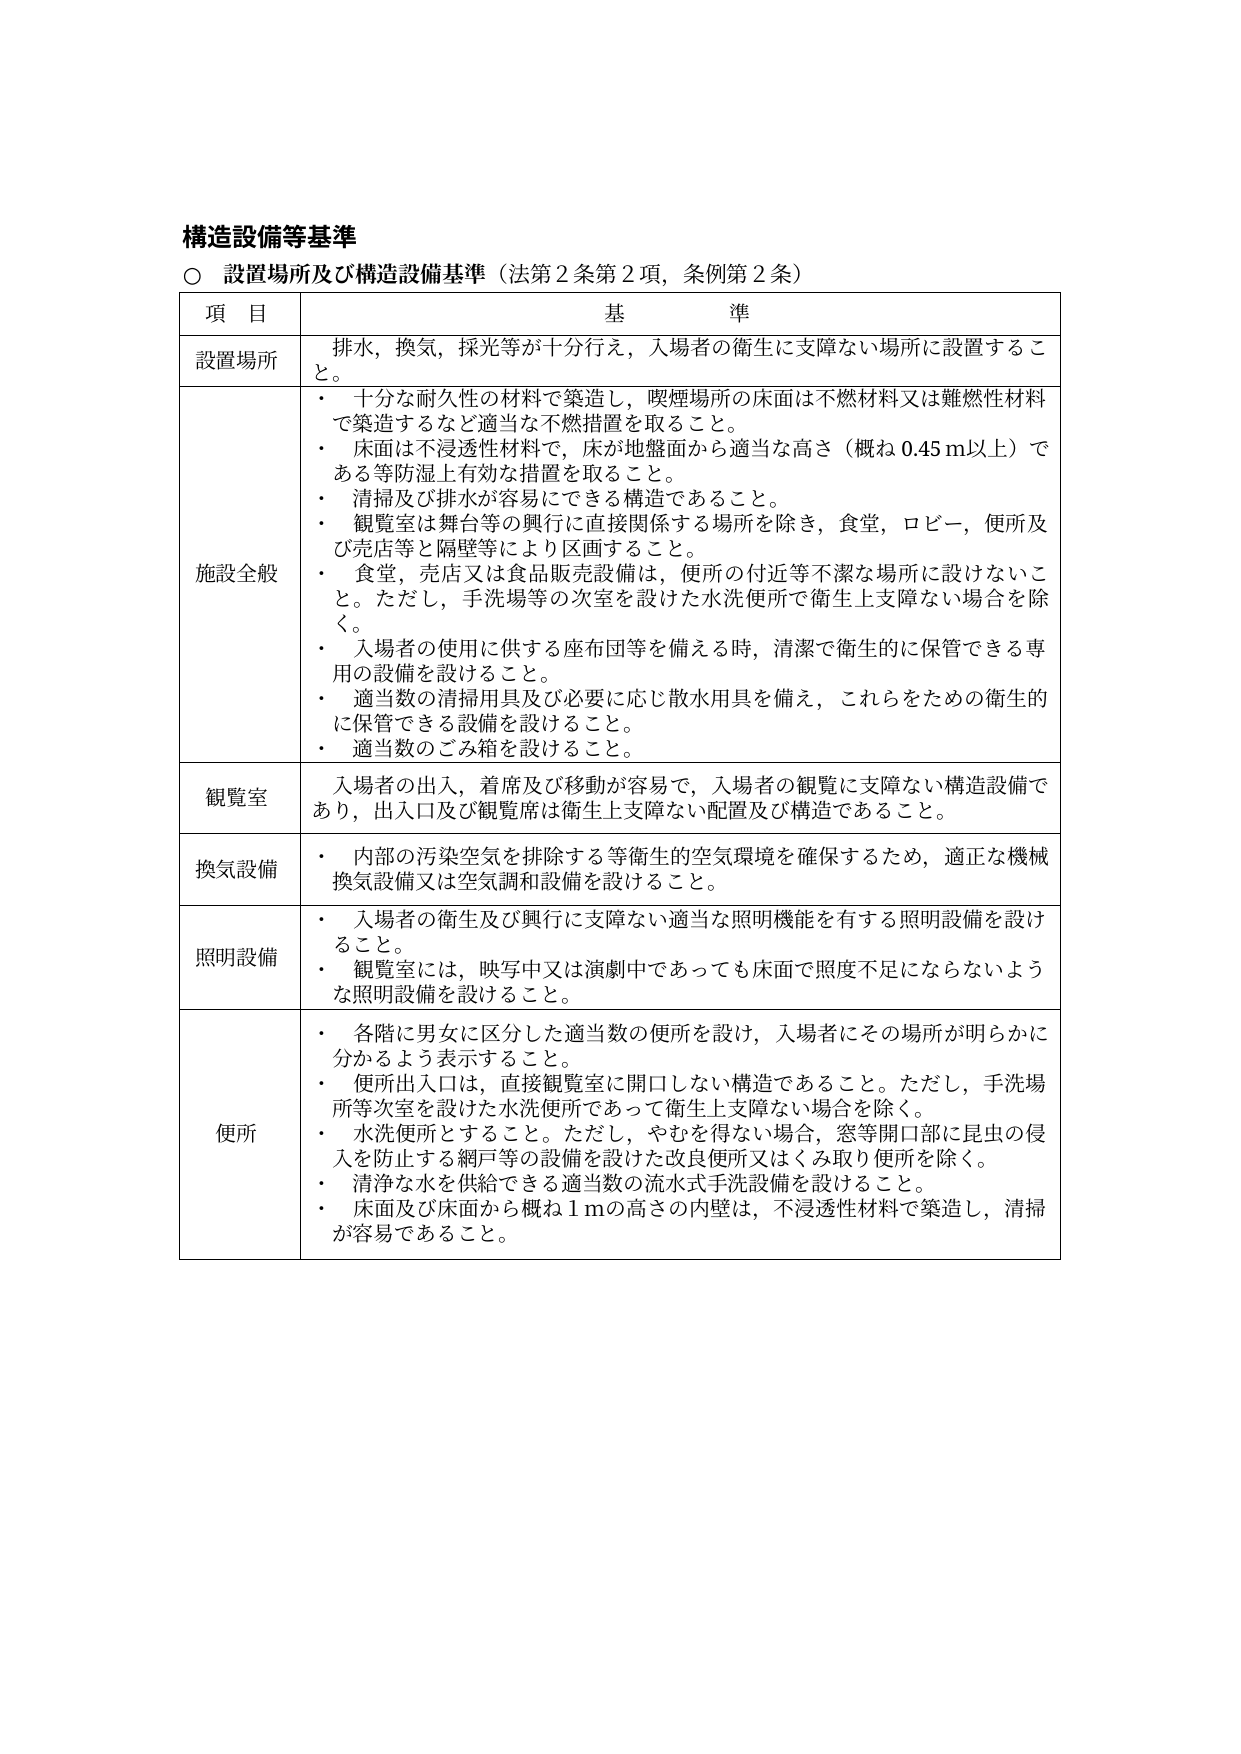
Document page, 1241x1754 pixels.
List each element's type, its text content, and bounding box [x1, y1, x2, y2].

table_cell 設置場所 [180, 336, 300, 386]
table_cell 入場者の出入，着席及び移動が容易で，入場者の観覧に支障ない構造設備であり，出入口及び観覧席は衛生上支障ない配置及び構造であること。 [301, 763, 1060, 833]
table_cell 換気設備 [180, 834, 300, 905]
table_cell 照明設備 [180, 906, 300, 1009]
text 構造設備等基準 [183, 217, 1058, 254]
table_cell ・ 各階に男女に区分した適当数の便所を設け，入場者にその場所が明らかに分かるよう表示すること。 ・ 便所出入口は，直接観覧室に開口しない構造であること。ただし，手洗場所等次室を設けた水洗便所であって衛生上支障ない場合を除く。 ・ 水洗便所とすること。ただし，やむを得ない場合，窓等開口部に昆虫の侵入を防止する網戸等の設備を設けた改良便所又はくみ取り便所を除く。 ・ 清浄な水を供給できる適当数の流水式手洗設備を設けること。 ・ 床面及び床面から概ね１ｍの高さの内壁は，不浸透性材料で築造し，清掃が容易であること。 [301, 1010, 1060, 1259]
table_cell ・ 内部の汚染空気を排除する等衛生的空気環境を確保するため，適正な機械換気設備又は空気調和設備を設けること。 [301, 834, 1060, 905]
table_header 基 準 [301, 293, 1060, 335]
table_cell ・ 入場者の衛生及び興行に支障ない適当な照明機能を有する照明設備を設けること。 ・ 観覧室には，映写中又は演劇中であっても床面で照度不足にならないような照明設備を設けること。 [301, 906, 1060, 1009]
table_cell 便所 [180, 1010, 300, 1259]
table_cell 施設全般 [180, 387, 300, 762]
table_cell ・ 十分な耐久性の材料で築造し，喫煙場所の床面は不燃材料又は難燃性材料で築造するなど適当な不燃措置を取ること。 ・ 床面は不浸透性材料で，床が地盤面から適当な高さ（概ね0.45ｍ以上）である等防湿上有効な措置を取ること。 ・ 清掃及び排水が容易にできる構造であること。 ・ 観覧室は舞台等の興行に直接関係する場所を除き，食堂，ロビー，便所及び売店等と隔壁等により区画すること。 ・ 食堂，売店又は食品販売設備は，便所の付近等不潔な場所に設けないこと。ただし，手洗場等の次室を設けた水洗便所で衛生上支障ない場合を除く。 ・ 入場者の使用に供する座布団等を備える時，清潔で衛生的に保管できる専用の設備を設けること。 ・ 適当数の清掃用具及び必要に応じ散水用具を備え，これらをための衛生的に保管できる設備を設けること。 ・ 適当数のごみ箱を設けること。 [301, 387, 1060, 762]
table_header 項 目 [180, 293, 300, 335]
table_cell 排水，換気，採光等が十分行え，入場者の衛生に支障ない場所に設置すること。 [301, 336, 1060, 386]
text ○ 設置場所及び構造設備基準（法第２条第２項，条例第２条） [183, 254, 1058, 292]
table_cell 観覧室 [180, 763, 300, 833]
